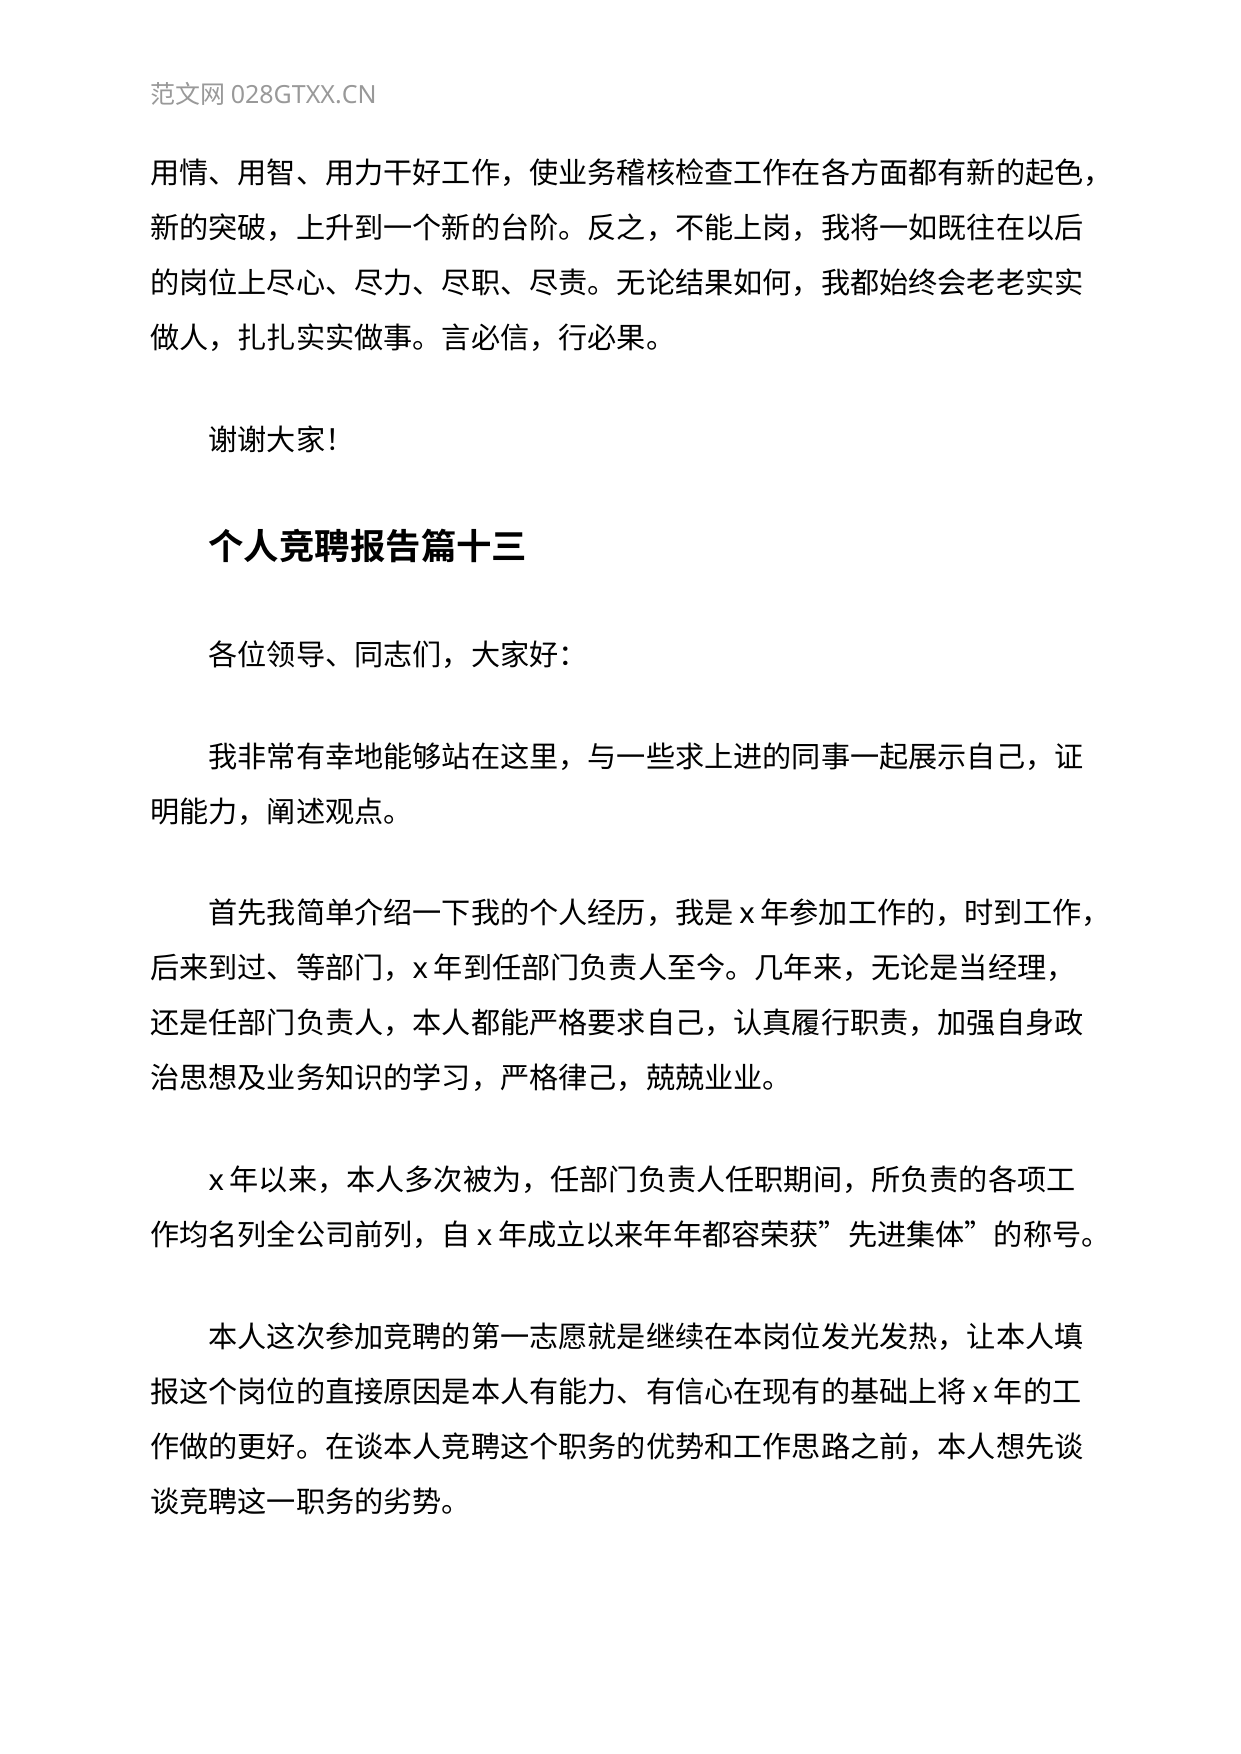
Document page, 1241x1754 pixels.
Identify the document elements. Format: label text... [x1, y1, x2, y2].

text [150, 150, 1090, 357]
text 各位领导、同志们，大家好： [150, 632, 1090, 674]
text 首先我简单介绍一下我的个人经历，我是x年参加工作的，时到工作，后来到过、等部门，x年到任部门负责人至今。几年来，无论是当经理，还是任部门负责人，本人都能严格要求自己，认真履行职责，加强自身政治思想及业务知识的学习，严格律己，兢兢业业。 [150, 890, 1090, 1097]
text 我非常有幸地能够站在这里，与一些求上进的同事一起展示自己，证明能力，阐述观点。 [150, 733, 1090, 831]
text x年以来，本人多次被为，任部门负责人任职期间，所负责的各项工作均名列全公司前列，自x年成立以来年年都容荣获”先进集体”的称号。 [150, 1157, 1090, 1254]
text 个人竞聘报告篇十三 [150, 518, 1090, 569]
text 本人这次参加竞聘的第一志愿就是继续在本岗位发光发热，让本人填报这个岗位的直接原因是本人有能力、有信心在现有的基础上将x年的工作做的更好。在谈本人竞聘这个职务的优势和工作思路之前，本人想先谈谈竞聘这一职务的劣势。 [150, 1314, 1090, 1521]
text 谢谢大家！ [150, 416, 1090, 459]
